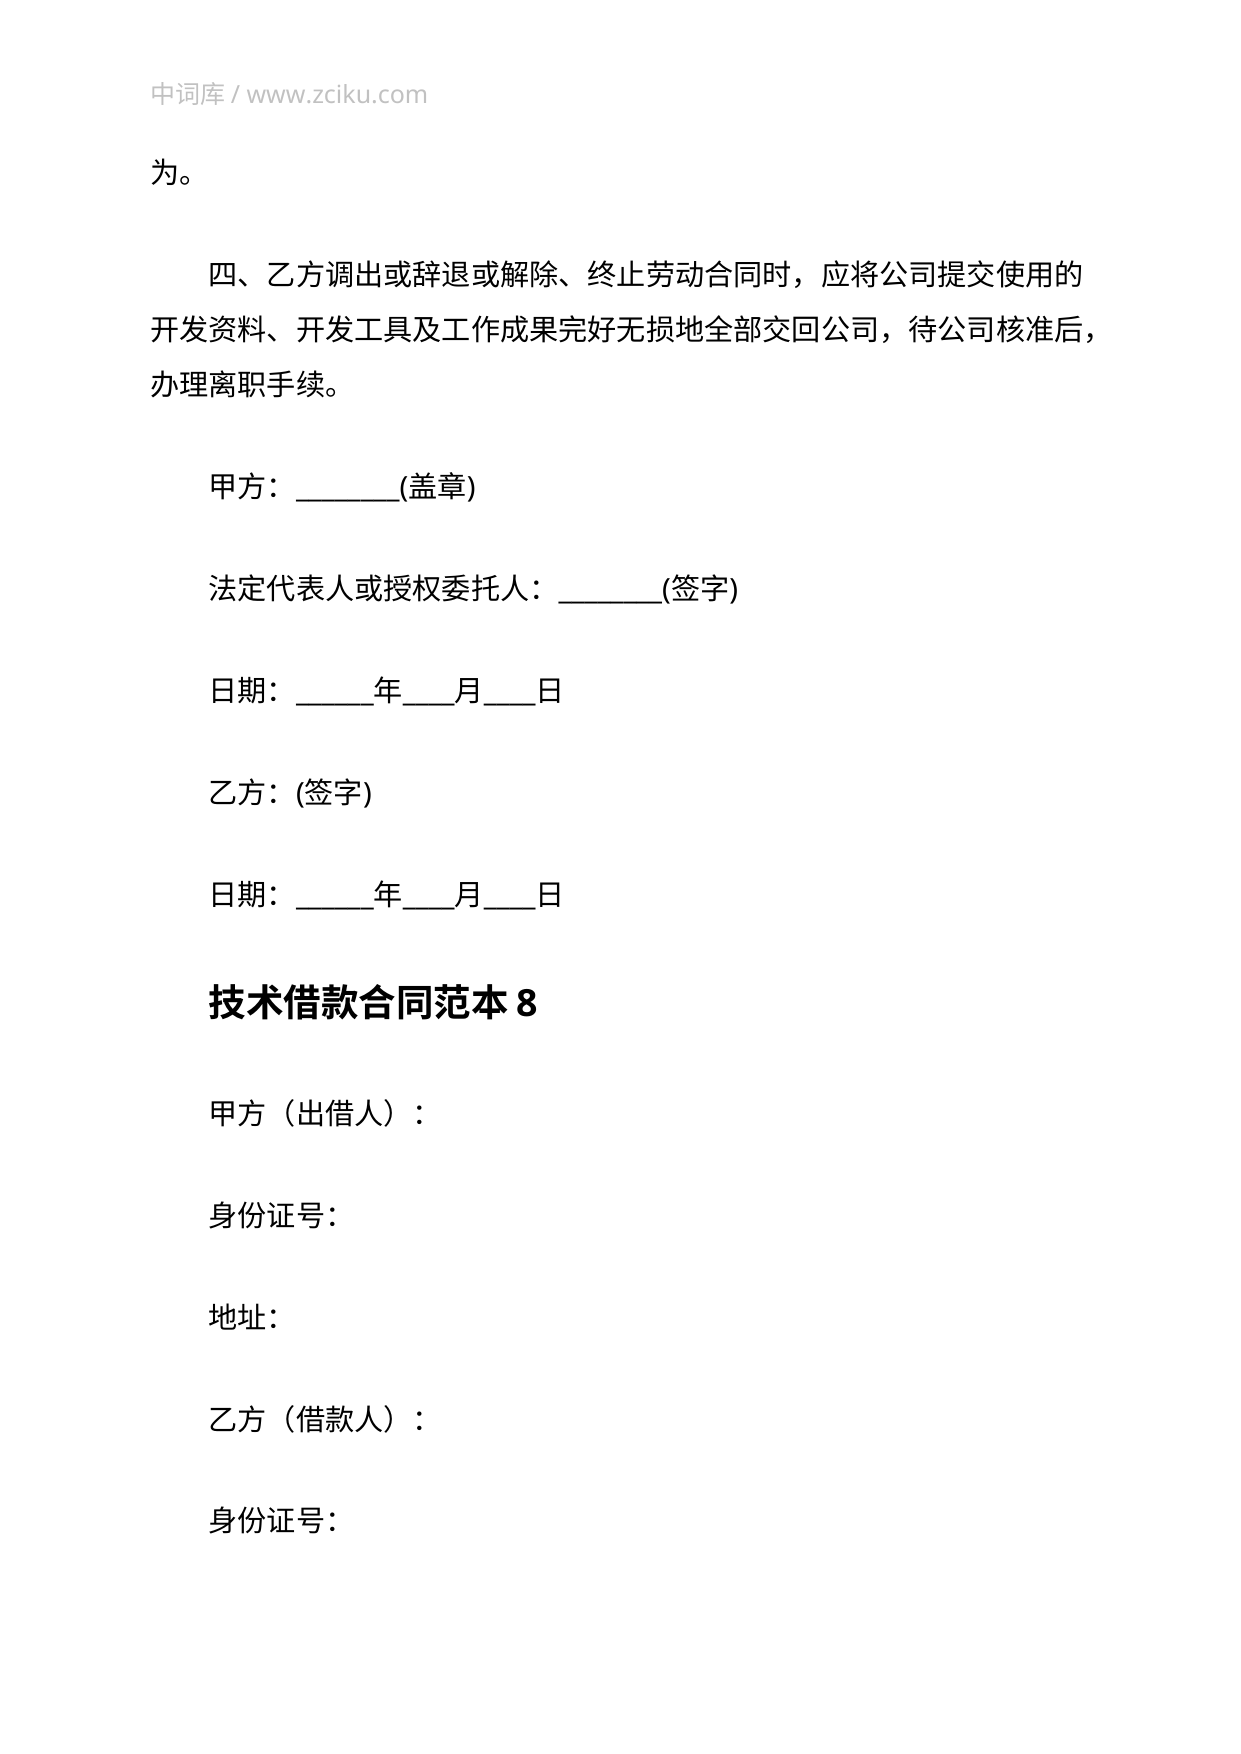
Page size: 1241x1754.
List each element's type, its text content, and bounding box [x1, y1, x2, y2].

text 地址： [150, 1294, 1090, 1337]
text 甲方（出借人）： [150, 1091, 1090, 1133]
text 身份证号： [150, 1193, 1090, 1235]
text 法定代表人或授权委托人：________(签字) [150, 565, 1090, 608]
text 日期：______年____月____日 [150, 667, 1090, 710]
text 甲方：________(盖章) [150, 463, 1090, 506]
text 乙方：(签字) [150, 769, 1090, 812]
text 乙方（借款人）： [150, 1396, 1090, 1438]
text 身份证号： [150, 1498, 1090, 1540]
text 四、乙方调出或辞退或解除、终止劳动合同时，应将公司提交使用的开发资料、开发工具及工作成果完好无损地全部交回公司，待公司核准后，办理离职手续。 [150, 252, 1090, 404]
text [150, 150, 1090, 192]
text 技术借款合同范本8 [150, 973, 1090, 1028]
text 日期：______年____月____日 [150, 871, 1090, 914]
